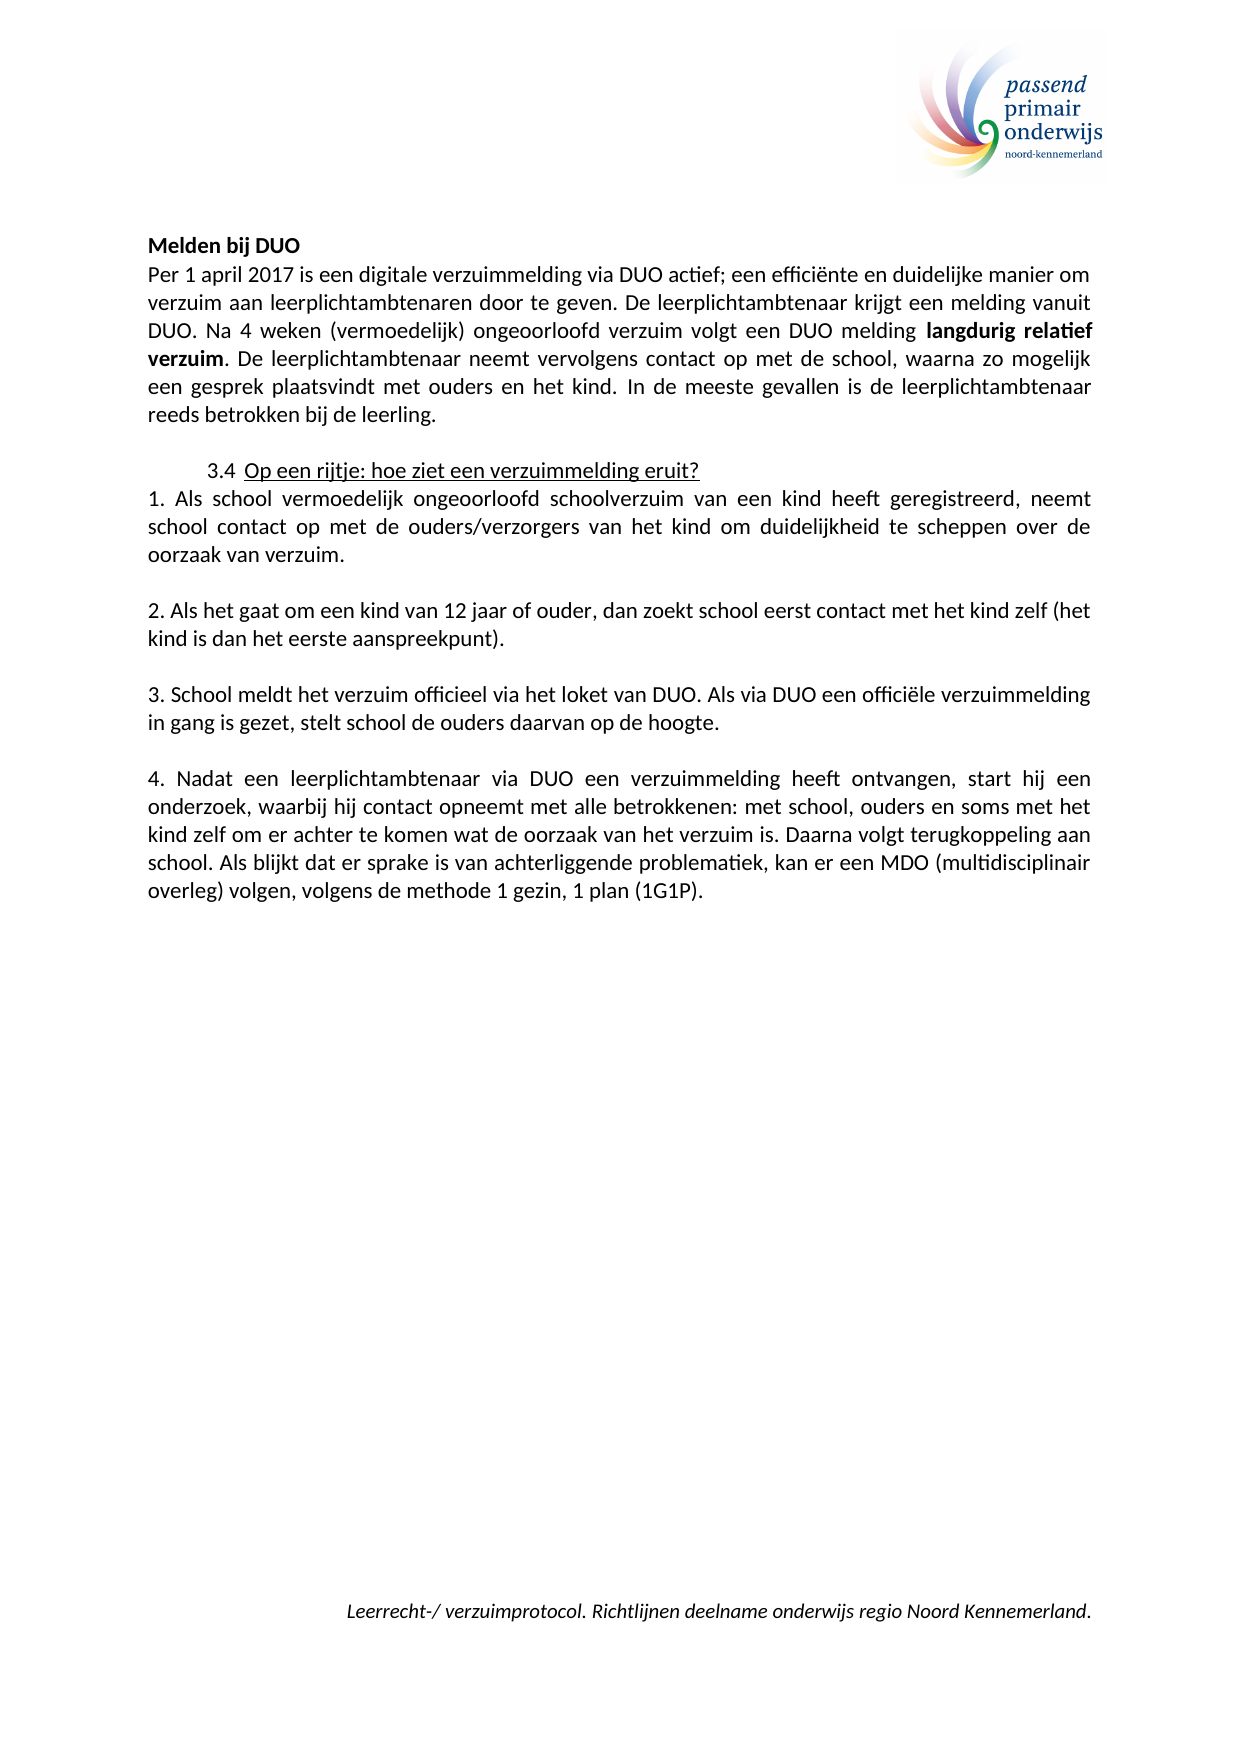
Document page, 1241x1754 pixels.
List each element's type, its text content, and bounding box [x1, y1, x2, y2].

list Op een rijtje: hoe ziet een verzuimmelding eruit? [207, 456, 1093, 484]
text 4. Nadat een leerplichtambtenaar via DUO een verzuimmelding heeft ontvangen, start hij een onderzoek, waarbij hij contact opneemt met alle betrokkenen: met school, ouders en soms met het kind zelf om er achter te komen wat de oorzaak van het verzuim is. Daarna volgt terugkoppeling aan school. Als blijkt dat er sprake is van achterliggende problematiek, kan er een MDO (multidisciplinair overleg) volgen, volgens de methode 1 gezin, 1 plan (1G1P). [148, 764, 1093, 904]
text 3. School meldt het verzuim officieel via het loket van DUO. Als via DUO een officiële verzuimmelding in gang is gezet, stelt school de ouders daarvan op de hoogte. [148, 680, 1093, 736]
text Melden bij DUO [148, 232, 1093, 260]
text 1. Als school vermoedelijk ongeoorloofd schoolverzuim van een kind heeft geregistreerd, neemt school contact op met de ouders/verzorgers van het kind om duidelijkheid te scheppen over de oorzaak van verzuim. [148, 484, 1093, 568]
text Per 1 april 2017 is een digitale verzuimmelding via DUO actief; een efficiënte en duidelijke manier om verzuim aan leerplichtambtenaren door te geven. De leerplichtambtenaar krijgt een melding vanuit DUO. Na 4 weken (vermoedelijk) ongeoorloofd verzuim volgt een DUO melding langdurig relatief verzuim. De leerplichtambtenaar neemt vervolgens contact op met de school, waarna zo mogelijk een gesprek plaatsvindt met ouders en het kind. In de meeste gevallen is de leerplichtambtenaar reeds betrokken bij de leerling. [148, 260, 1093, 428]
picture [896, 28, 1109, 184]
text 2. Als het gaat om een kind van 12 jaar of ouder, dan zoekt school eerst contact met het kind zelf (het kind is dan het eerste aanspreekpunt). [148, 596, 1093, 652]
